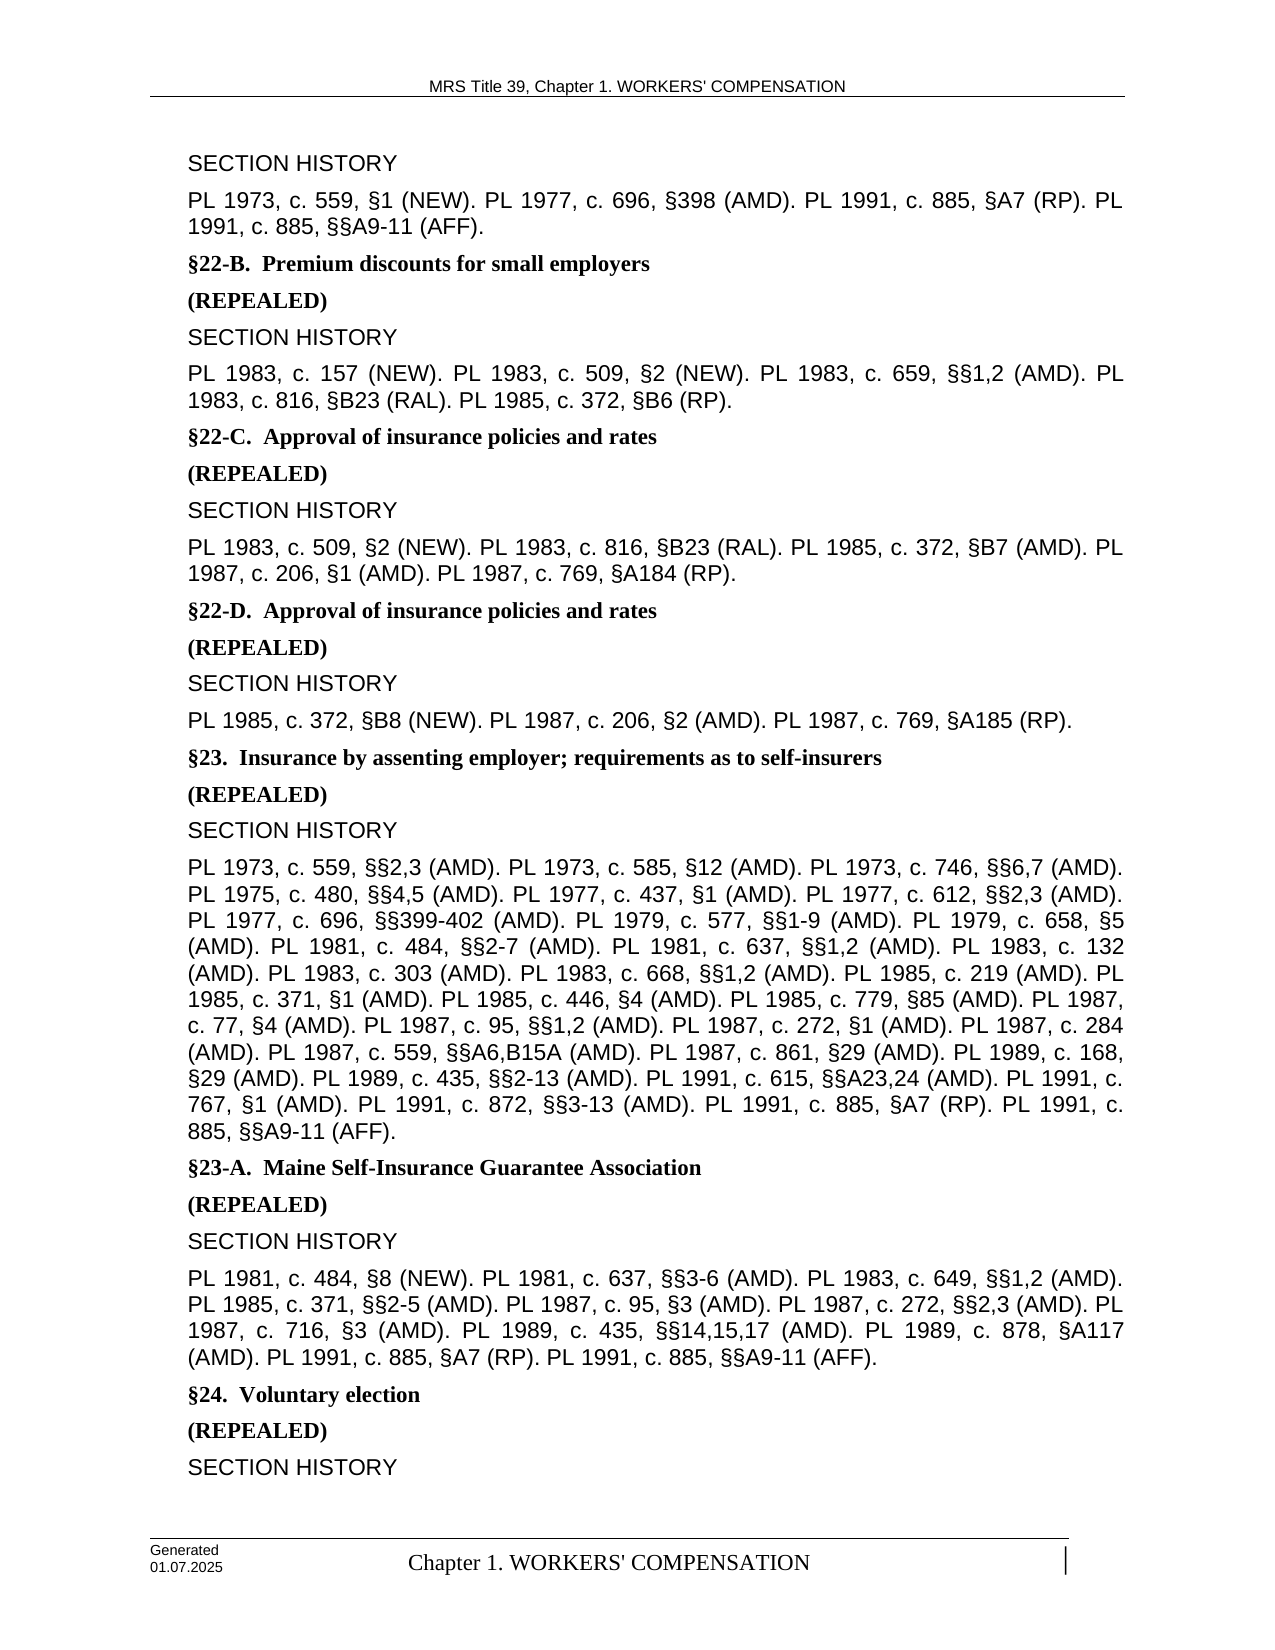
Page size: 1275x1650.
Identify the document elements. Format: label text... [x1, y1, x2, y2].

text SECTION HISTORY [187, 1228, 1125, 1254]
text SECTION HISTORY [187, 817, 1125, 844]
text PL 1983, c. 509, §2 (NEW). PL 1983, c. 816, §B23 (RAL). PL 1985, c. 372, §B7 (AMD). PL 1987, c. 206, §1 (AMD). PL 1987, c. 769, §A184 (RP). [187, 534, 1125, 586]
text §22-B. Premium discounts for small employers [187, 250, 1125, 276]
text SECTION HISTORY [187, 1454, 1125, 1481]
text SECTION HISTORY [187, 323, 1125, 350]
text (REPEALED) [187, 633, 1125, 660]
text (REPEALED) [187, 460, 1125, 486]
text PL 1981, c. 484, §8 (NEW). PL 1981, c. 637, §§3-6 (AMD). PL 1983, c. 649, §§1,2 (AMD). PL 1985, c. 371, §§2-5 (AMD). PL 1987, c. 95, §3 (AMD). PL 1987, c. 272, §§2,3 (AMD). PL 1987, c. 716, §3 (AMD). PL 1989, c. 435, §§14,15,17 (AMD). PL 1989, c. 878, §A117 (AMD). PL 1991, c. 885, §A7 (RP). PL 1991, c. 885, §§A9-11 (AFF). [187, 1265, 1125, 1370]
text §23-A. Maine Self-Insurance Guarantee Association [187, 1154, 1125, 1181]
text (REPEALED) [187, 1191, 1125, 1218]
text SECTION HISTORY [187, 670, 1125, 697]
text §24. Voluntary election [187, 1381, 1125, 1407]
text PL 1983, c. 157 (NEW). PL 1983, c. 509, §2 (NEW). PL 1983, c. 659, §§1,2 (AMD). PL 1983, c. 816, §B23 (RAL). PL 1985, c. 372, §B6 (RP). [187, 360, 1125, 413]
text SECTION HISTORY [187, 497, 1125, 523]
text PL 1985, c. 372, §B8 (NEW). PL 1987, c. 206, §2 (AMD). PL 1987, c. 769, §A185 (RP). [187, 707, 1125, 733]
text SECTION HISTORY [187, 150, 1125, 176]
text PL 1973, c. 559, §1 (NEW). PL 1977, c. 696, §398 (AMD). PL 1991, c. 885, §A7 (RP). PL 1991, c. 885, §§A9-11 (AFF). [187, 187, 1125, 239]
text (REPEALED) [187, 781, 1125, 807]
text PL 1973, c. 559, §§2,3 (AMD). PL 1973, c. 585, §12 (AMD). PL 1973, c. 746, §§6,7 (AMD). PL 1975, c. 480, §§4,5 (AMD). PL 1977, c. 437, §1 (AMD). PL 1977, c. 612, §§2,3 (AMD). PL 1977, c. 696, §§399-402 (AMD). PL 1979, c. 577, §§1-9 (AMD). PL 1979, c. 658, §5 (AMD). PL 1981, c. 484, §§2-7 (AMD). PL 1981, c. 637, §§1,2 (AMD). PL 1983, c. 132 (AMD). PL 1983, c. 303 (AMD). PL 1983, c. 668, §§1,2 (AMD). PL 1985, c. 219 (AMD). PL 1985, c. 371, §1 (AMD). PL 1985, c. 446, §4 (AMD). PL 1985, c. 779, §85 (AMD). PL 1987, c. 77, §4 (AMD). PL 1987, c. 95, §§1,2 (AMD). PL 1987, c. 272, §1 (AMD). PL 1987, c. 284 (AMD). PL 1987, c. 559, §§A6,B15A (AMD). PL 1987, c. 861, §29 (AMD). PL 1989, c. 168, §29 (AMD). PL 1989, c. 435, §§2-13 (AMD). PL 1991, c. 615, §§A23,24 (AMD). PL 1991, c. 767, §1 (AMD). PL 1991, c. 872, §§3-13 (AMD). PL 1991, c. 885, §A7 (RP). PL 1991, c. 885, §§A9-11 (AFF). [187, 854, 1125, 1144]
text §22-C. Approval of insurance policies and rates [187, 423, 1125, 450]
text (REPEALED) [187, 287, 1125, 313]
text §23. Insurance by assenting employer; requirements as to self-insurers [187, 744, 1125, 770]
text §22-D. Approval of insurance policies and rates [187, 597, 1125, 623]
text (REPEALED) [187, 1417, 1125, 1444]
